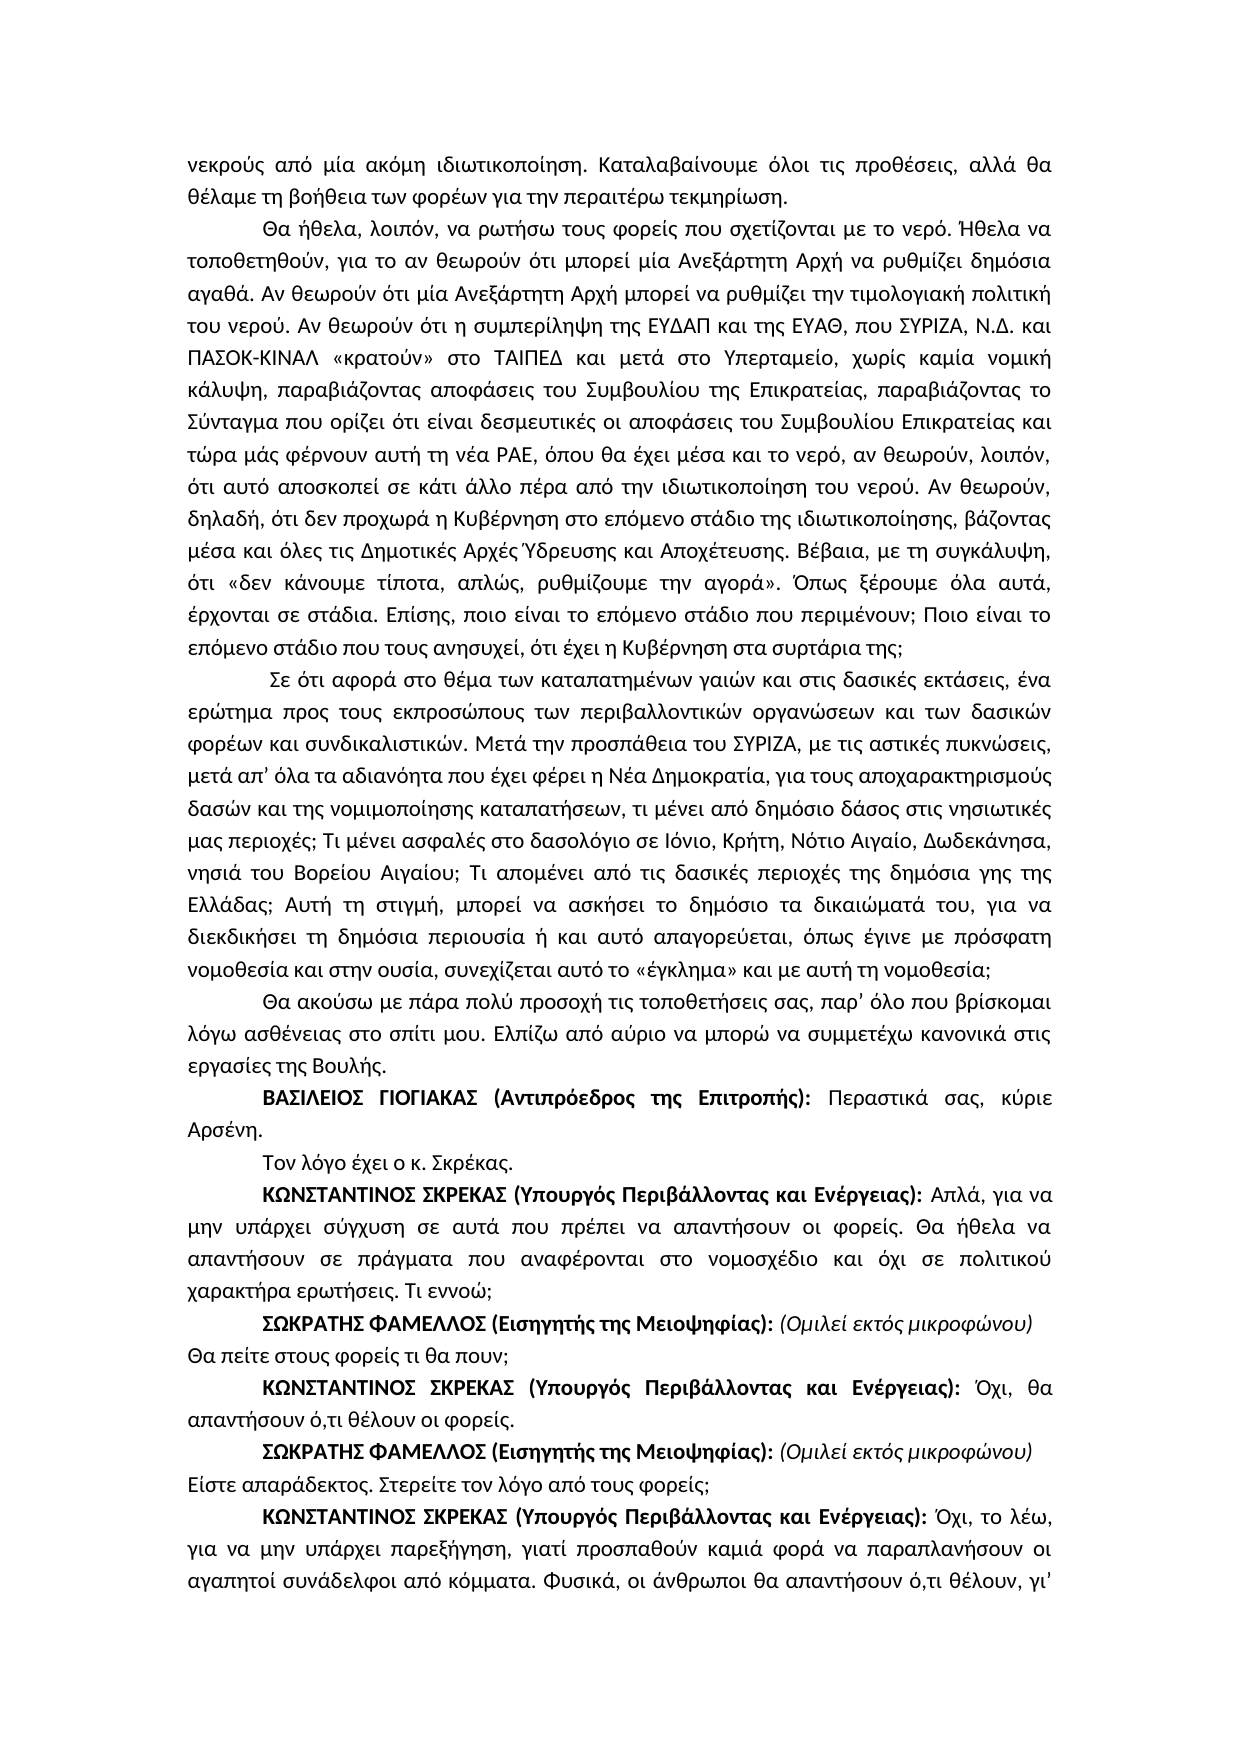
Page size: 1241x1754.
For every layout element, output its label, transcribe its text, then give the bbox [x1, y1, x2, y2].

text Θα ακούσω με πάρα πολύ προσοχή τις τοποθετήσεις σας, παρ’ όλο που βρίσκομαι λόγω ασθένειας στο σπίτι μου. Ελπίζω από αύριο να μπορώ να συμμετέχω κανονικά στις εργασίες της Βουλής. [187, 987, 1053, 1079]
text Θα πείτε στους φορείς τι θα πουν; [187, 1341, 1053, 1369]
text ΣΩΚΡΑΤΗΣ ΦΑΜΕΛΛΟΣ (Εισηγητής της Μειοψηφίας): (Ομιλεί εκτός μικροφώνου) [187, 1309, 1053, 1337]
text ΚΩΝΣΤΑΝΤΙΝΟΣ ΣΚΡΕΚΑΣ (Υπουργός Περιβάλλοντας και Ενέργειας): Όχι, θα απαντήσουν ό,τι θέλουν οι φορείς. [187, 1373, 1053, 1433]
text ΣΩΚΡΑΤΗΣ ΦΑΜΕΛΛΟΣ (Εισηγητής της Μειοψηφίας): (Ομιλεί εκτός μικροφώνου) [187, 1437, 1053, 1466]
text Τον λόγο έχει ο κ. Σκρέκας. [187, 1148, 1053, 1176]
text Είστε απαράδεκτος. Στερείτε τον λόγο από τους φορείς; [187, 1470, 1053, 1498]
text Σε ότι αφορά στο θέμα των καταπατημένων γαιών και στις δασικές εκτάσεις, ένα ερώτημα προς τους εκπροσώπους των περιβαλλοντικών οργανώσεων και των δασικών φορέων και συνδικαλιστικών. Μετά την προσπάθεια του ΣΥΡΙΖΑ, με τις αστικές πυκνώσεις, μετά απ’ όλα τα αδιανόητα που έχει φέρει η Νέα Δημοκρατία, για τους αποχαρακτηρισμούς δασών και της νομιμοποίησης καταπατήσεων, τι μένει από δημόσιο δάσος στις νησιωτικές μας περιοχές; Τι μένει ασφαλές στο δασολόγιο σε Ιόνιο, Κρήτη, Νότιο Αιγαίο, Δωδεκάνησα, νησιά του Βορείου Αιγαίου; Τι απομένει από τις δασικές περιοχές της δημόσια γης της Ελλάδας; Αυτή τη στιγμή, μπορεί να ασκήσει το δημόσιο τα δικαιώματά του, για να διεκδικήσει τη δημόσια περιουσία ή και αυτό απαγορεύεται, όπως έγινε με πρόσφατη νομοθεσία και στην ουσία, συνεχίζεται αυτό το «έγκλημα» και με αυτή τη νομοθεσία; [187, 665, 1053, 983]
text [187, 1502, 1053, 1594]
text ΚΩΝΣΤΑΝΤΙΝΟΣ ΣΚΡΕΚΑΣ (Υπουργός Περιβάλλοντας και Ενέργειας): Απλά, για να μην υπάρχει σύγχυση σε αυτά που πρέπει να απαντήσουν οι φορείς. Θα ήθελα να απαντήσουν σε πράγματα που αναφέρονται στο νομοσχέδιο και όχι σε πολιτικού χαρακτήρα ερωτήσεις. Τι εννοώ; [187, 1180, 1053, 1304]
text Θα ήθελα, λοιπόν, να ρωτήσω τους φορείς που σχετίζονται με το νερό. Ήθελα να τοποθετηθούν, για το αν θεωρούν ότι μπορεί μία Ανεξάρτητη Αρχή να ρυθμίζει δημόσια αγαθά. Αν θεωρούν ότι μία Ανεξάρτητη Αρχή μπορεί να ρυθμίζει την τιμολογιακή πολιτική του νερού. Αν θεωρούν ότι η συμπερίληψη της ΕΥΔΑΠ και της ΕΥΑΘ, που ΣΥΡΙΖΑ, Ν.Δ. και ΠΑΣΟΚ-ΚΙΝΑΛ «κρατούν» στο ΤΑΙΠΕΔ και μετά στο Υπερταμείο, χωρίς καμία νομική κάλυψη, παραβιάζοντας αποφάσεις του Συμβουλίου της Επικρατείας, παραβιάζοντας το Σύνταγμα που ορίζει ότι είναι δεσμευτικές οι αποφάσεις του Συμβουλίου Επικρατείας και τώρα μάς φέρνουν αυτή τη νέα ΡΑΕ, όπου θα έχει μέσα και το νερό, αν θεωρούν, λοιπόν, ότι αυτό αποσκοπεί σε κάτι άλλο πέρα από την ιδιωτικοποίηση του νερού. Αν θεωρούν, δηλαδή, ότι δεν προχωρά η Κυβέρνηση στο επόμενο στάδιο της ιδιωτικοποίησης, βάζοντας μέσα και όλες τις Δημοτικές Αρχές Ύδρευσης και Αποχέτευσης. Βέβαια, με τη συγκάλυψη, ότι «δεν κάνουμε τίποτα, απλώς, ρυθμίζουμε την αγορά». Όπως ξέρουμε όλα αυτά, έρχονται σε στάδια. Επίσης, ποιο είναι το επόμενο στάδιο που περιμένουν; Ποιο είναι το επόμενο στάδιο που τους ανησυχεί, ότι έχει η Κυβέρνηση στα συρτάρια της; [187, 214, 1053, 661]
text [187, 150, 1053, 210]
text ΒΑΣΙΛΕΙΟΣ ΓΙΟΓΙΑΚΑΣ (Αντιπρόεδρος της Επιτροπής): Περαστικά σας, κύριε Αρσένη. [187, 1083, 1053, 1144]
